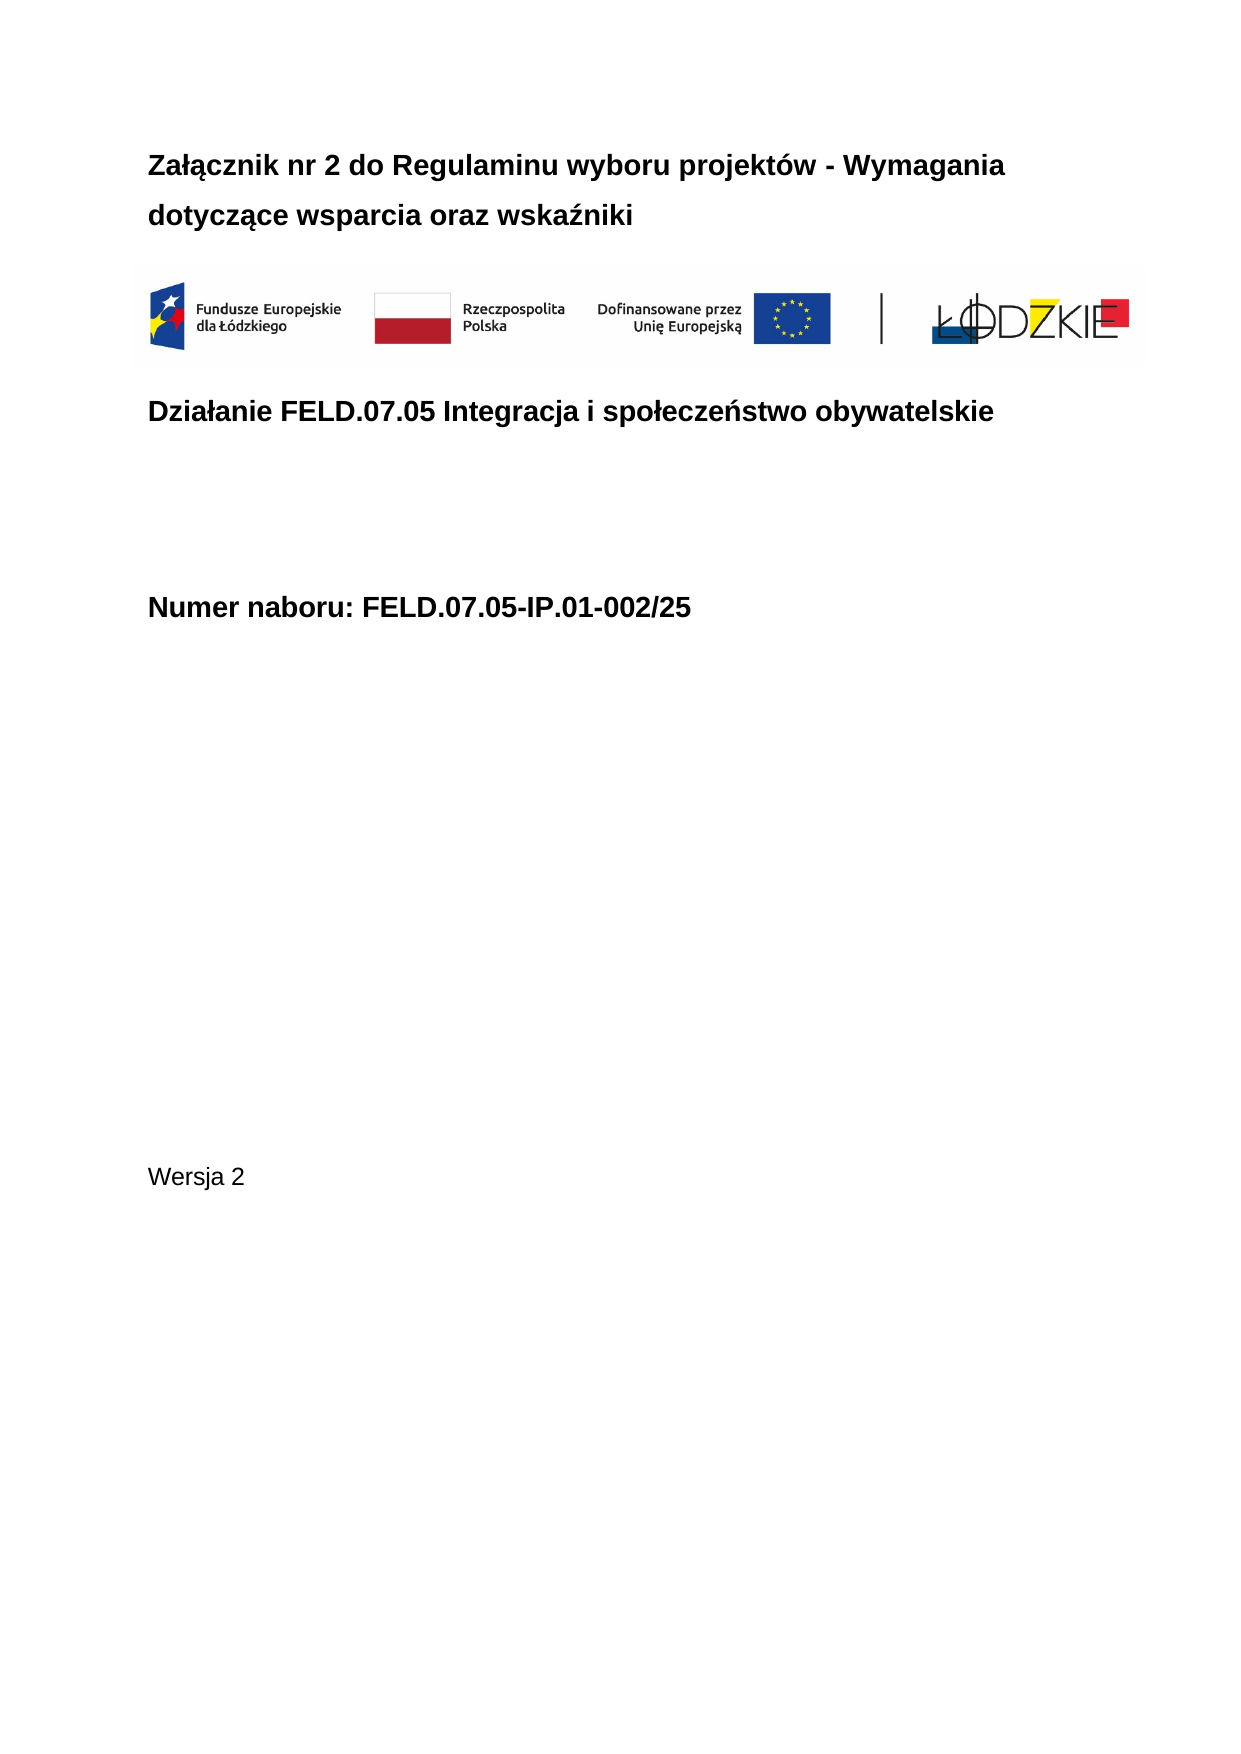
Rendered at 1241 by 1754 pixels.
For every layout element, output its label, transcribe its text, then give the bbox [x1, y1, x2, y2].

text Działanie FELD.07.05 Integracja i społeczeństwo obywatelskie [148, 394, 1092, 428]
text Wersja 2 [148, 1161, 1092, 1190]
picture [133, 265, 1146, 367]
subtitle Załącznik nr 2 do Regulaminu wyboru projektów - Wymagania dotyczące wsparcia oraz wskaźniki [148, 148, 1092, 232]
text Numer naboru: FELD.07.05-IP.01-002/25 [148, 590, 1092, 624]
